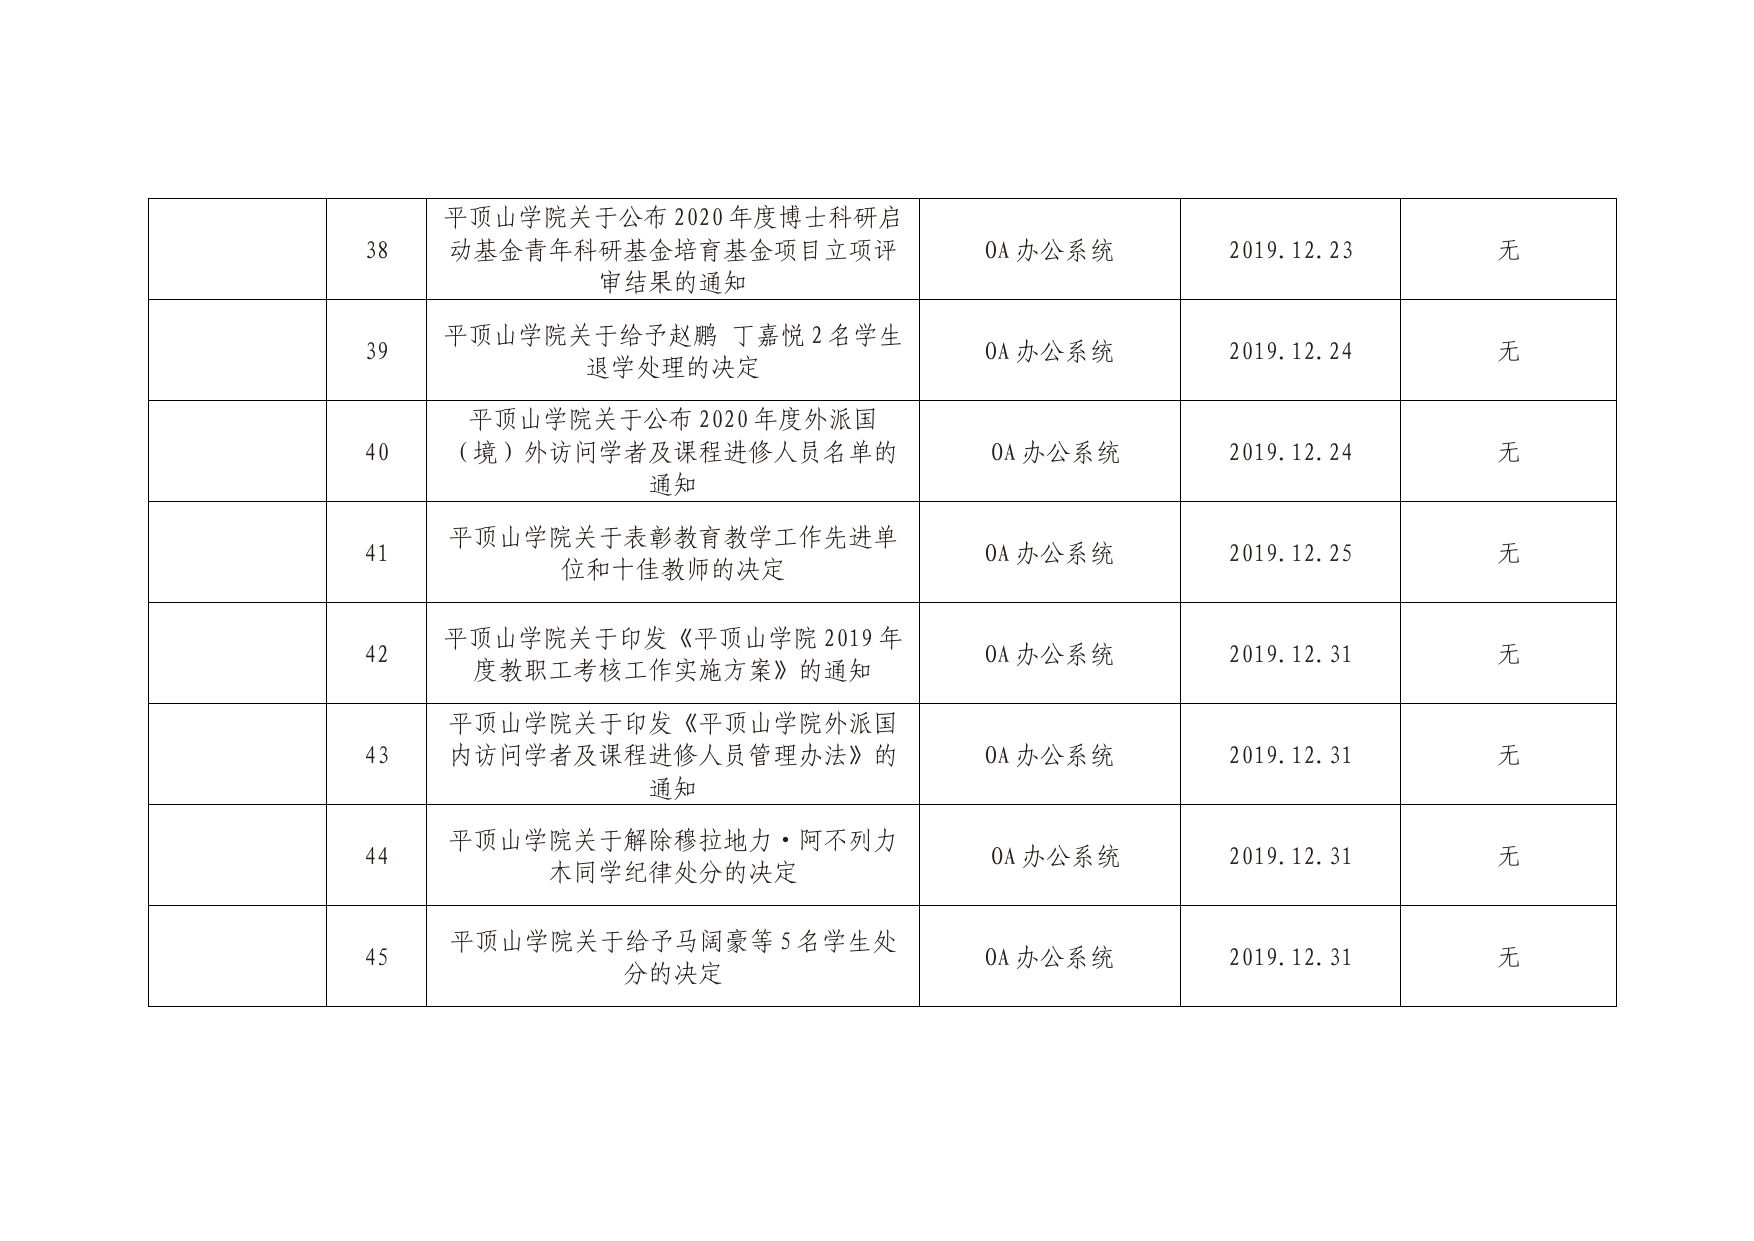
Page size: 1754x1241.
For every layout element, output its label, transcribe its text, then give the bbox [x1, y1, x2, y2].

table_cell 2019.12.24 [1181, 401, 1400, 501]
table_cell 2019.12.23 [1181, 199, 1400, 299]
table_cell 平顶山学院关于表彰教育教学工作先进单位和十佳教师的决定 [427, 502, 919, 602]
table_cell 平顶山学院关于给予赵鹏 丁嘉悦2名学生退学处理的决定 [427, 300, 919, 400]
table_cell 无 [1401, 300, 1616, 400]
table_cell 平顶山学院关于公布2020年度博士科研启动基金青年科研基金培育基金项目立项评审结果的通知 [427, 199, 919, 299]
table_cell 无 [1401, 502, 1616, 602]
table_cell [149, 603, 326, 703]
table_cell 38 [327, 199, 426, 299]
table_cell 2019.12.31 [1181, 603, 1400, 703]
table_cell 42 [327, 603, 426, 703]
table_cell 无 [1401, 906, 1616, 1006]
table_cell OA办公系统 [920, 603, 1180, 703]
table_cell OA办公系统 [920, 199, 1180, 299]
table_cell 平顶山学院关于给予马阔豪等5名学生处分的决定 [427, 906, 919, 1006]
table_cell [149, 805, 326, 905]
table_cell 40 [327, 401, 426, 501]
table_cell OA办公系统 [920, 906, 1180, 1006]
table_cell 2019.12.25 [1181, 502, 1400, 602]
table_cell OA办公系统 [920, 401, 1180, 501]
table_cell [149, 199, 326, 299]
table_cell 41 [327, 502, 426, 602]
table_cell 平顶山学院关于印发《平顶山学院2019年度教职工考核工作实施方案》的通知 [427, 603, 919, 703]
table_cell [149, 704, 326, 804]
table_cell 无 [1401, 401, 1616, 501]
table_cell 45 [327, 906, 426, 1006]
table_cell 43 [327, 704, 426, 804]
table_cell 39 [327, 300, 426, 400]
table_cell 无 [1401, 704, 1616, 804]
table_cell OA办公系统 [920, 704, 1180, 804]
table_cell 44 [327, 805, 426, 905]
table_cell 平顶山学院关于印发《平顶山学院外派国内访问学者及课程进修人员管理办法》的通知 [427, 704, 919, 804]
table_cell [149, 906, 326, 1006]
table_cell 无 [1401, 199, 1616, 299]
table_cell 2019.12.31 [1181, 906, 1400, 1006]
table_cell 无 [1401, 603, 1616, 703]
table_cell 2019.12.31 [1181, 805, 1400, 905]
table_cell 平顶山学院关于公布2020年度外派国（境）外访问学者及课程进修人员名单的通知 [427, 401, 919, 501]
table_cell [149, 502, 326, 602]
table_cell OA办公系统 [920, 805, 1180, 905]
table_cell OA办公系统 [920, 502, 1180, 602]
table_cell 无 [1401, 805, 1616, 905]
table_cell 平顶山学院关于解除穆拉地力•阿不列力木同学纪律处分的决定 [427, 805, 919, 905]
table_cell 2019.12.24 [1181, 300, 1400, 400]
table_cell [149, 300, 326, 400]
table_cell 2019.12.31 [1181, 704, 1400, 804]
table_cell [149, 401, 326, 501]
table_cell OA办公系统 [920, 300, 1180, 400]
